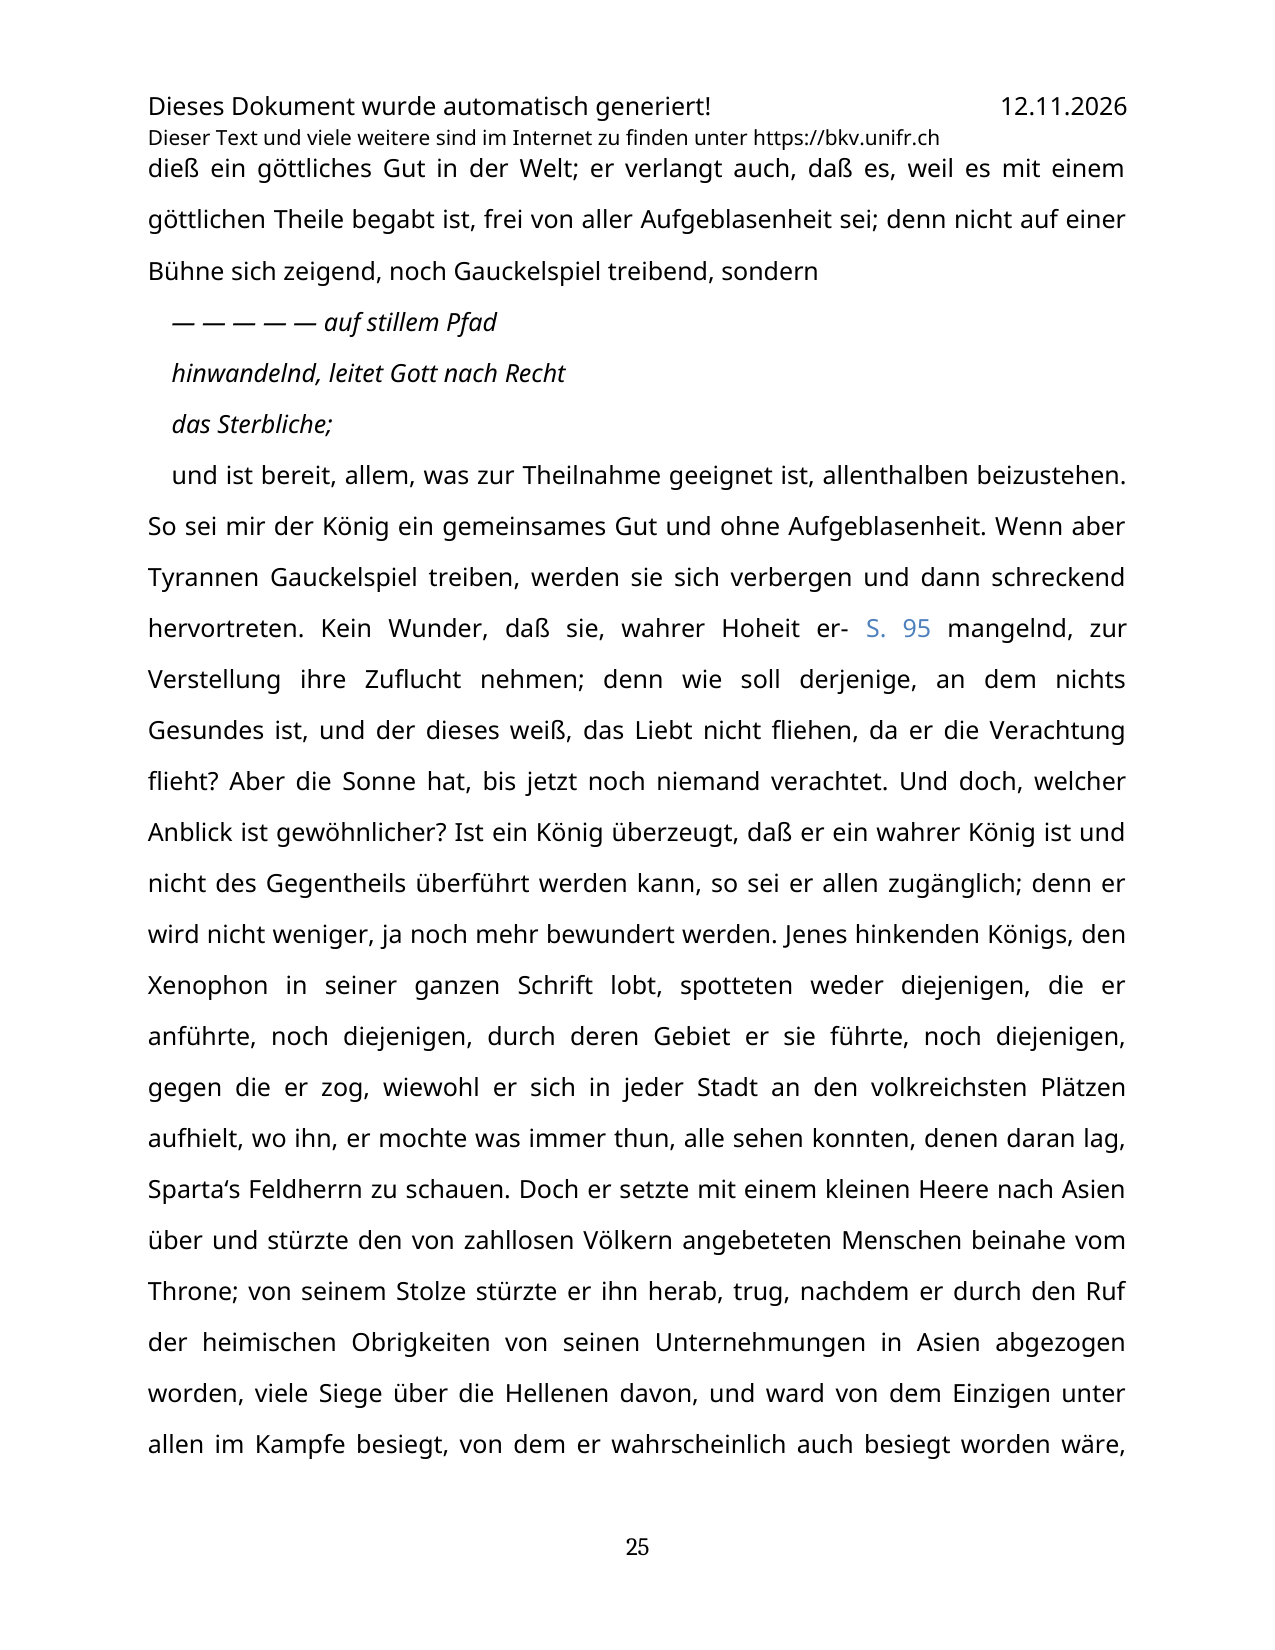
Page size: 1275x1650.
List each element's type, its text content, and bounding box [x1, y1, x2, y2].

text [148, 151, 1127, 287]
text — — — — — auf stillem Pfad [148, 304, 1127, 338]
text das Sterbliche; [148, 406, 1127, 440]
text hinwandelnd, leitet Gott nach Recht [148, 355, 1127, 389]
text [148, 457, 1127, 1461]
